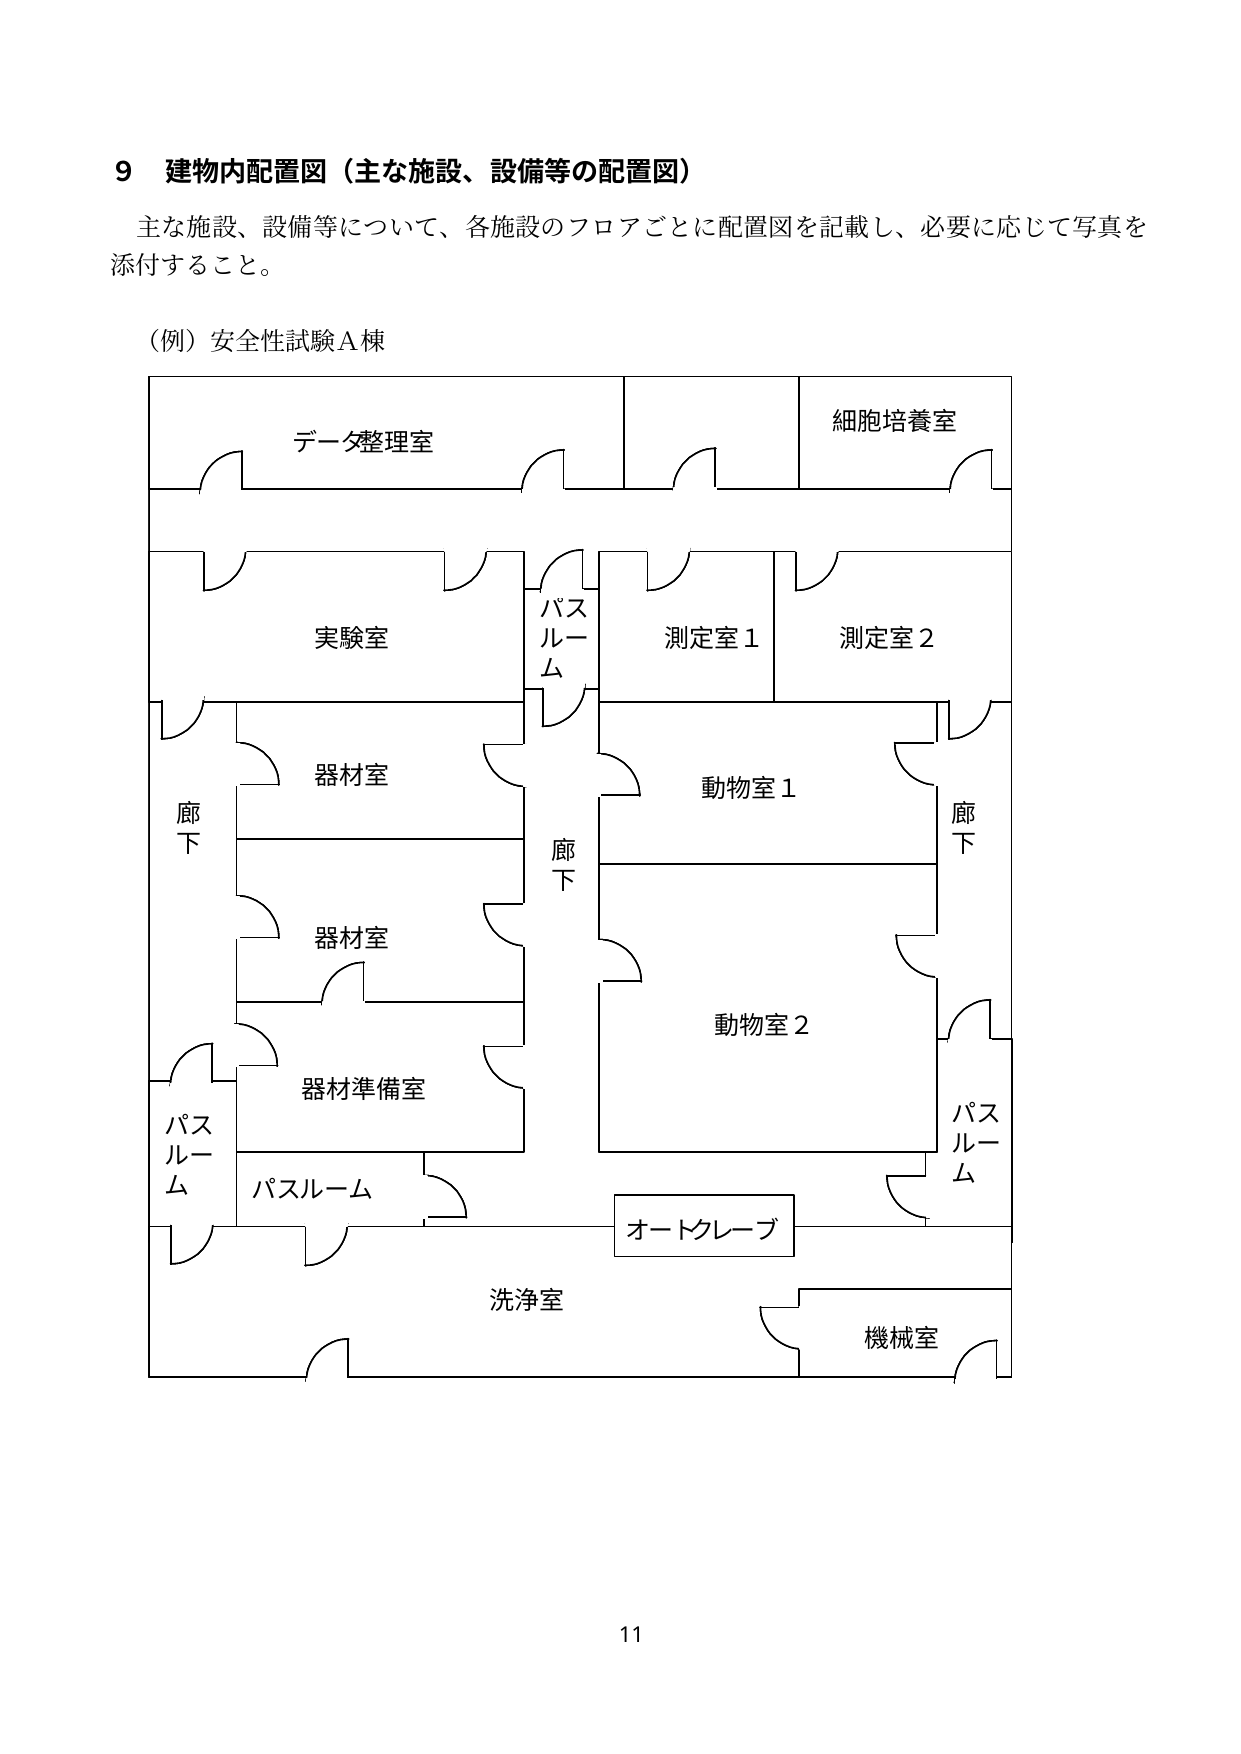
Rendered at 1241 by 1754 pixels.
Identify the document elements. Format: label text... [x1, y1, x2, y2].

text （例）安全性試験Ａ棟 [111, 320, 1152, 358]
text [111, 131, 1127, 207]
text 主な施設、設備等について、各施設のフロアごとに配置図を記載し、必要に応じて写真を添付すること。 [111, 207, 1152, 283]
